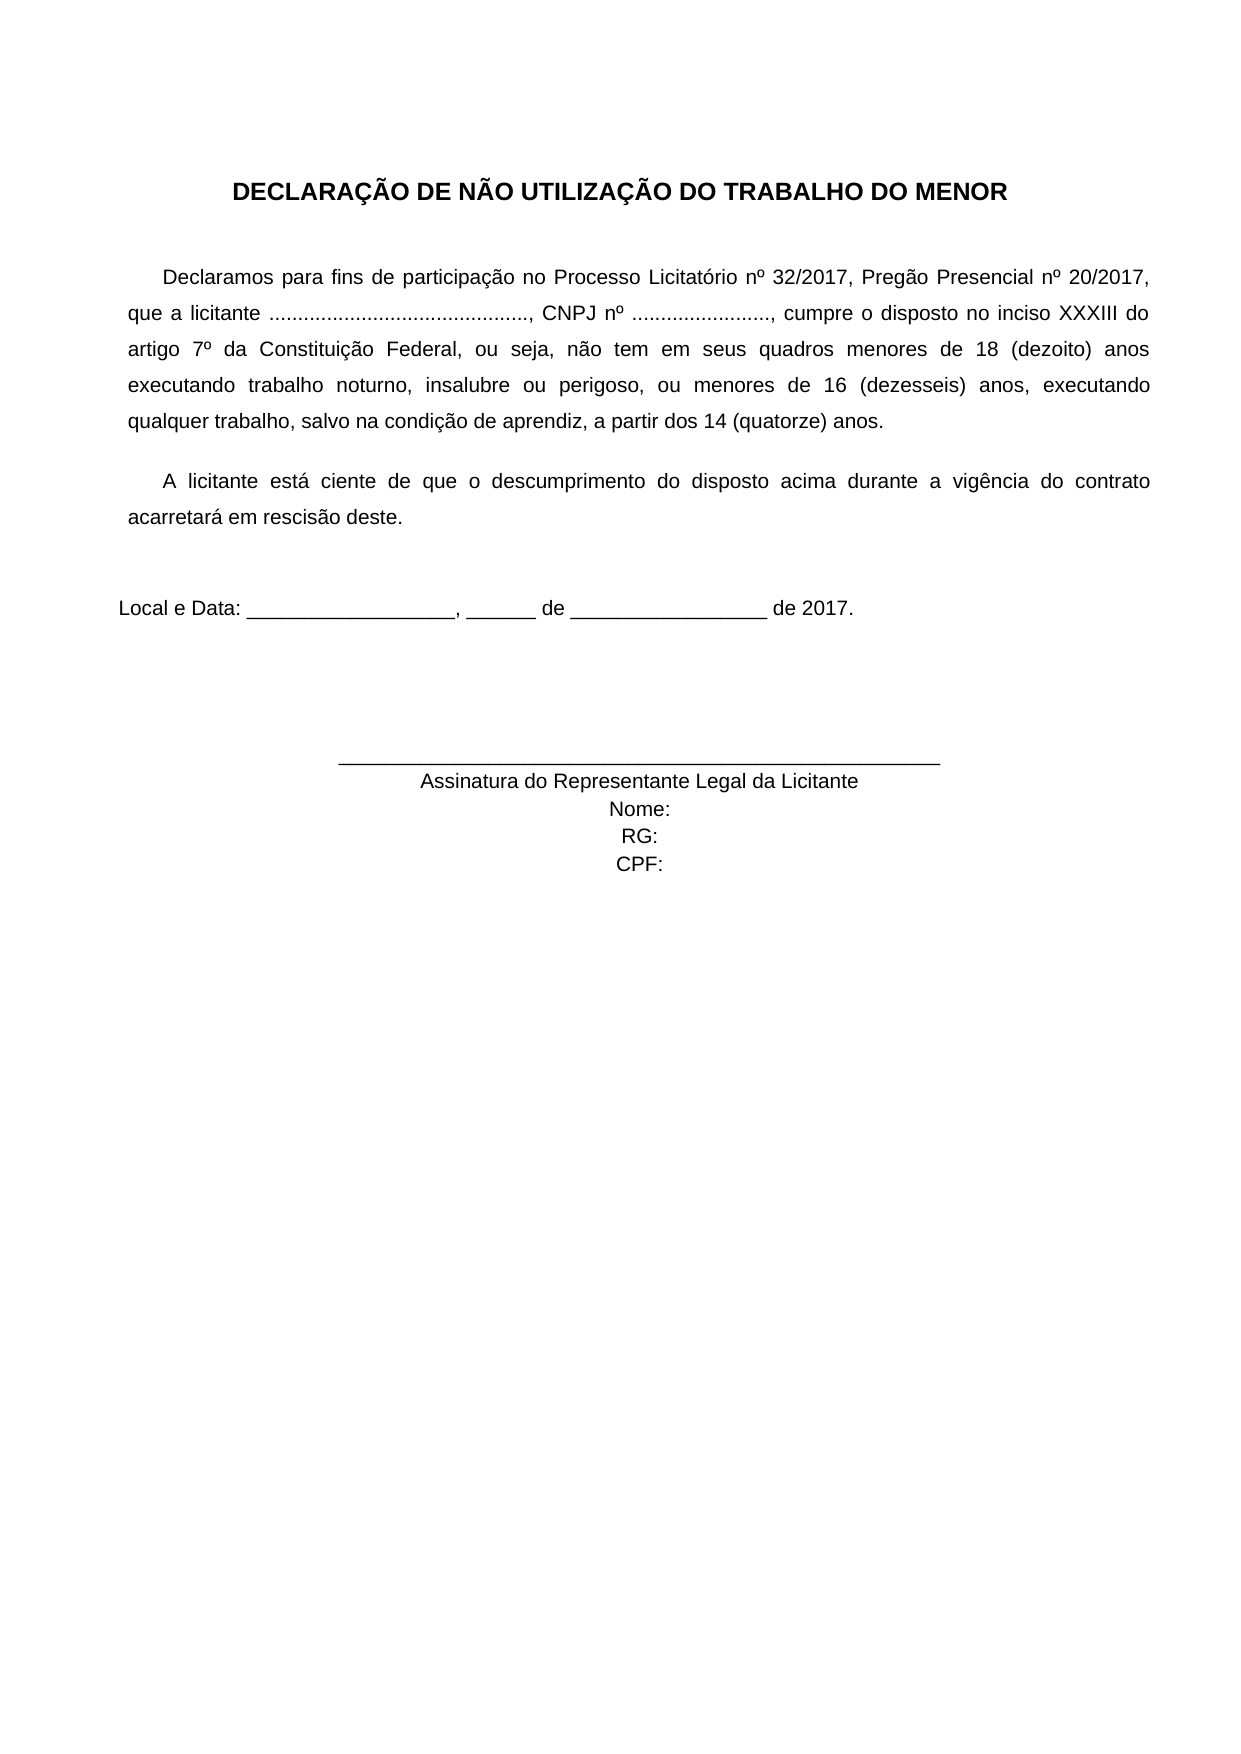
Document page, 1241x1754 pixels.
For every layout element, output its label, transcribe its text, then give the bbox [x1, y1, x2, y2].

text DECLARAÇÃO DE NÃO UTILIZAÇÃO DO TRABALHO DO MENOR [89, 177, 1152, 206]
text Declaramos para fins de participação no Processo Licitatório nº 32/2017, Pregão Presencial nº 20/2017, que a licitante ............................................., CNPJ nº ........................, cumpre o disposto no inciso XXXIII do artigo 7º da Constituição Federal, ou seja, não tem em seus quadros menores de 18 (dezoito) anos executando trabalho noturno, insalubre ou perigoso, ou menores de 16 (dezesseis) anos, executando qualquer trabalho, salvo na condição de aprendiz, a partir dos 14 (quatorze) anos. [128, 265, 1152, 433]
text ____________________________________________________ [128, 742, 1152, 766]
text RG: [128, 824, 1152, 848]
text Local e Data: __________________, ______ de _________________ de 2017. [118, 596, 1152, 620]
text CPF: [128, 852, 1152, 876]
text Assinatura do Representante Legal da Licitante [128, 769, 1152, 793]
text Nome: [128, 797, 1152, 821]
text A licitante está ciente de que o descumprimento do disposto acima durante a vigência do contrato acarretará em rescisão deste. [128, 469, 1152, 529]
